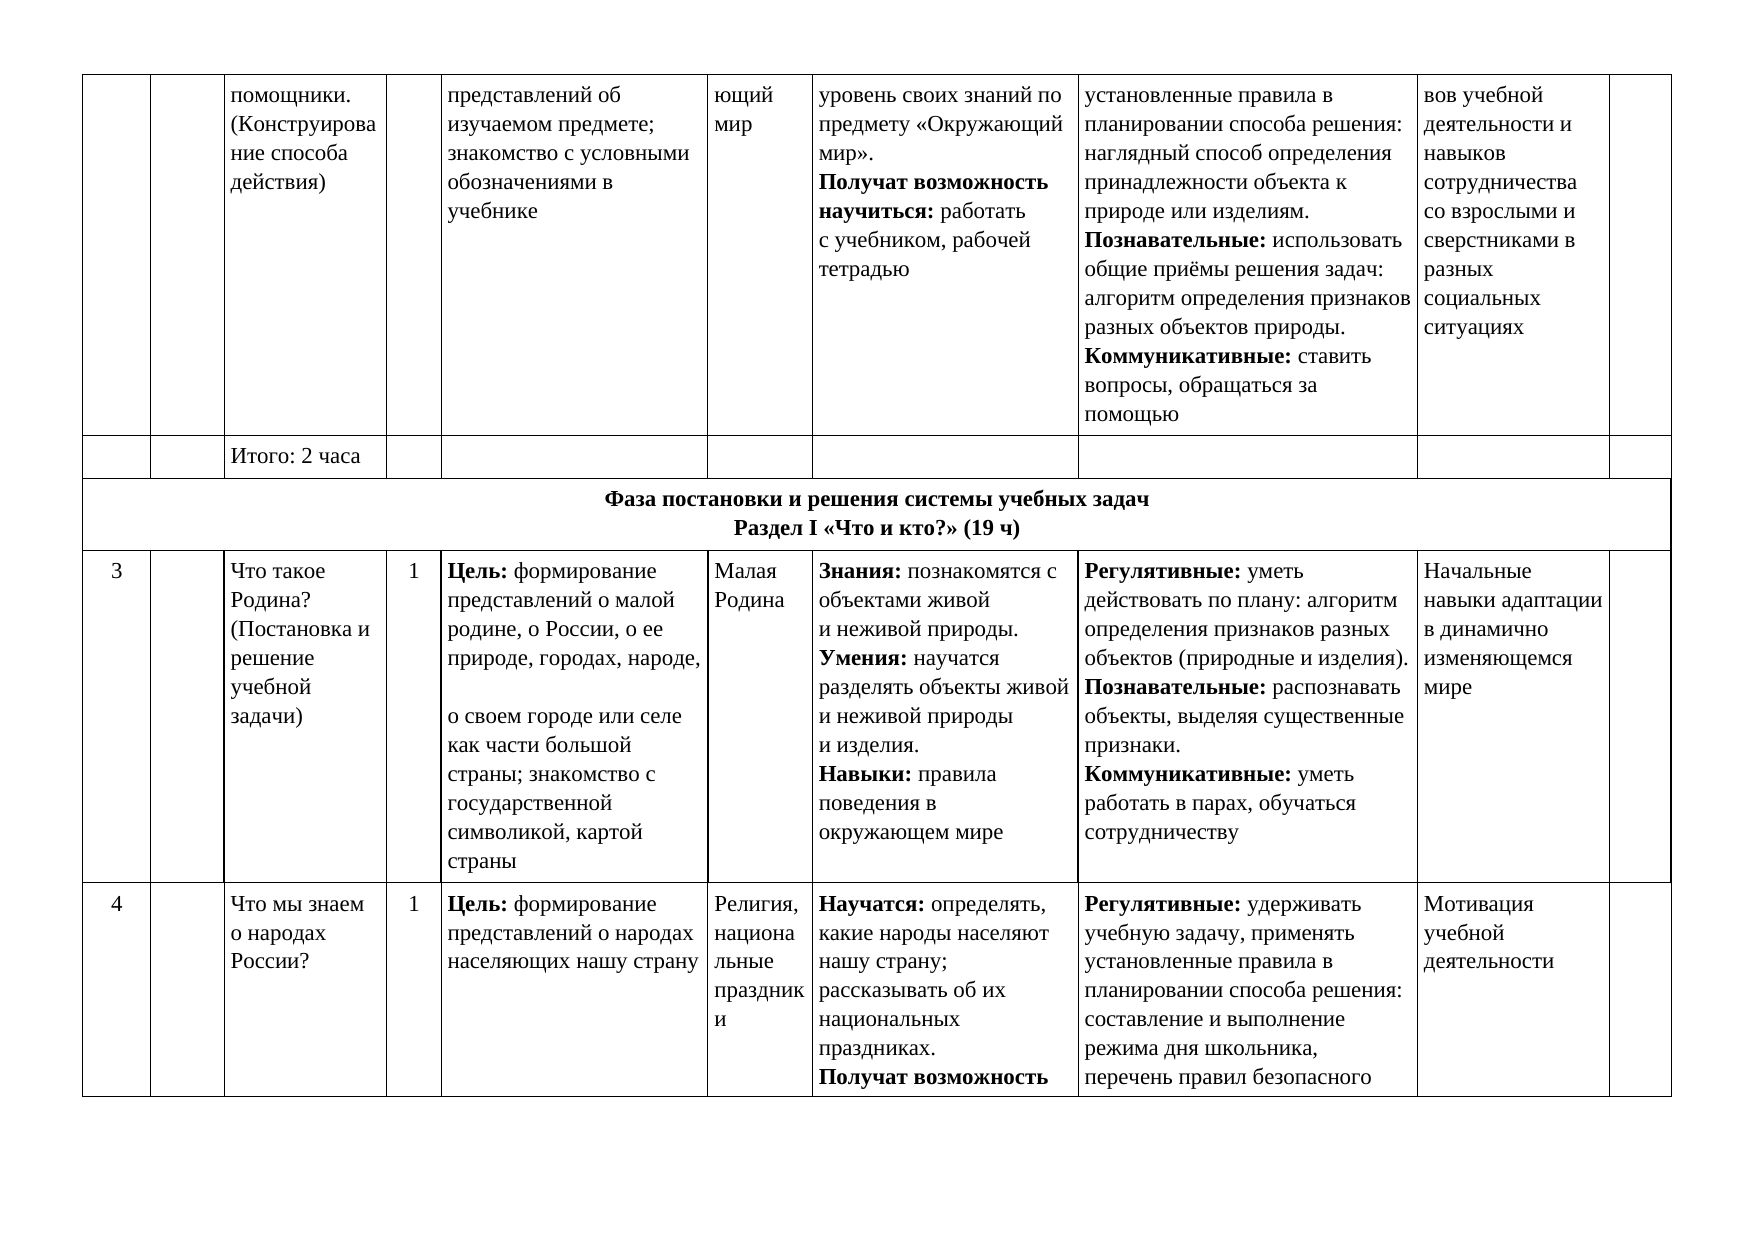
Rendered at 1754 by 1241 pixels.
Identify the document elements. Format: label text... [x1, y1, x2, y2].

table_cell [1079, 75, 1417, 435]
table_cell [151, 551, 223, 882]
table_cell 1 [387, 883, 441, 1096]
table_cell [442, 75, 707, 435]
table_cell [442, 883, 707, 1096]
table_cell Начальные навыки адаптации в динамично изменяющемся мире [1418, 551, 1609, 882]
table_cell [225, 75, 386, 435]
table_cell [1610, 436, 1671, 478]
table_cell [1418, 883, 1609, 1096]
table_cell [1610, 551, 1670, 882]
table_cell Что такое Родина? (Постановка и решение учебной задачи) [225, 551, 386, 882]
table_cell 1 [387, 551, 440, 882]
table_cell [1079, 436, 1417, 478]
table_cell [1079, 883, 1417, 1096]
table_cell [151, 883, 224, 1096]
table_cell [387, 436, 441, 478]
table_cell Цель: формирование представлений о малой родине, о России, о ее природе, городах, народе, о своем городе или селе как части большой страны; знакомство с государственной символикой, картой страны [442, 551, 707, 882]
table_cell 3 [83, 551, 150, 882]
table_cell Знания: познакомятся с объектами живой и неживой природы. Умения: научатся разделять объекты живой и неживой природы и изделия. Навыки: правила поведения в окружающем мире [813, 551, 1077, 882]
table_cell 2 [83, 75, 150, 435]
table_cell [813, 436, 1078, 478]
table_cell Итого: 2 часа [225, 436, 386, 478]
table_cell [225, 883, 386, 1096]
table_cell [151, 436, 224, 478]
table_cell 1 [387, 75, 441, 435]
table_cell [151, 75, 224, 435]
table_cell Окружающий мир [708, 75, 812, 435]
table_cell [708, 883, 812, 1096]
table_cell Регулятивные: уметь действовать по плану: алгоритм определения признаков разных объектов (природные и изделия). Познавательные: распознавать объекты, выделяя существенные признаки. Коммуникативные: уметь работать в парах, обучаться сотрудничеству [1079, 551, 1417, 882]
table_cell Малая Родина [709, 551, 812, 882]
table_cell [1610, 883, 1671, 1096]
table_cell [1418, 75, 1609, 435]
table_cell [83, 436, 150, 478]
table_cell [442, 436, 707, 478]
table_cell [813, 75, 1078, 435]
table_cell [813, 883, 1078, 1096]
table_cell [708, 436, 812, 478]
table_cell [1418, 436, 1609, 478]
table_cell Фаза постановки и решения системы учебных задач Раздел I «Что и кто?» (19 ч) [83, 479, 1670, 549]
table_cell 4 [83, 883, 150, 1096]
table_cell [1610, 75, 1671, 435]
